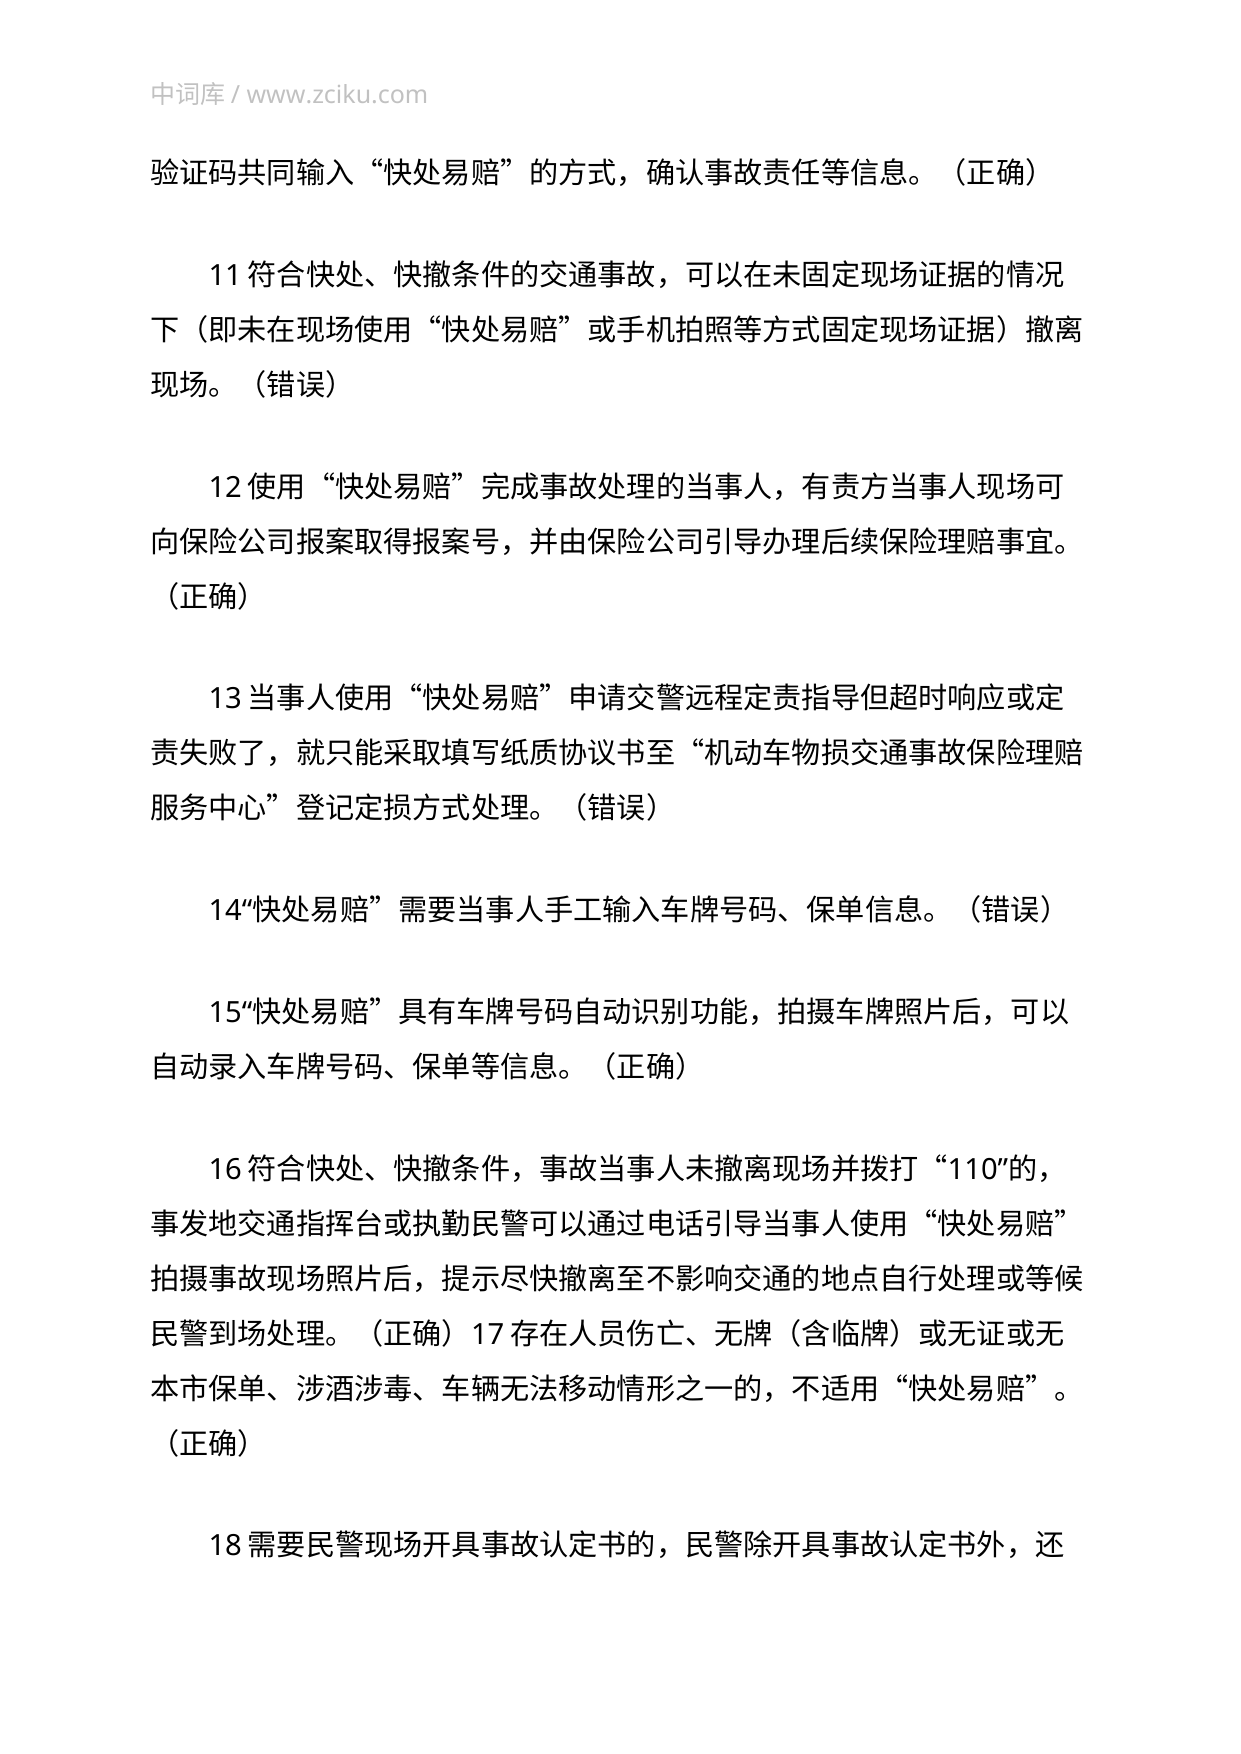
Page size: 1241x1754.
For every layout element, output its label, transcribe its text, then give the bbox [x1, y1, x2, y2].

text 11符合快处、快撤条件的交通事故，可以在未固定现场证据的情况下（即未在现场使用“快处易赔”或手机拍照等方式固定现场证据）撤离现场。（错误） [150, 252, 1090, 404]
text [150, 1522, 1090, 1564]
text 14“快处易赔”需要当事人手工输入车牌号码、保单信息。（错误） [150, 887, 1090, 929]
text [150, 150, 1090, 192]
text 12使用“快处易赔”完成事故处理的当事人，有责方当事人现场可向保险公司报案取得报案号，并由保险公司引导办理后续保险理赔事宜。（正确） [150, 463, 1090, 616]
text 16符合快处、快撤条件，事故当事人未撤离现场并拨打“110”的，事发地交通指挥台或执勤民警可以通过电话引导当事人使用“快处易赔”拍摄事故现场照片后，提示尽快撤离至不影响交通的地点自行处理或等候民警到场处理。（正确）17存在人员伤亡、无牌（含临牌）或无证或无本市保单、涉酒涉毒、车辆无法移动情形之一的，不适用“快处易赔”。（正确） [150, 1146, 1090, 1462]
text 15“快处易赔”具有车牌号码自动识别功能，拍摄车牌照片后，可以自动录入车牌号码、保单等信息。（正确） [150, 989, 1090, 1086]
text 13当事人使用“快处易赔”申请交警远程定责指导但超时响应或定责失败了，就只能采取填写纸质协议书至“机动车物损交通事故保险理赔服务中心”登记定损方式处理。（错误） [150, 675, 1090, 827]
